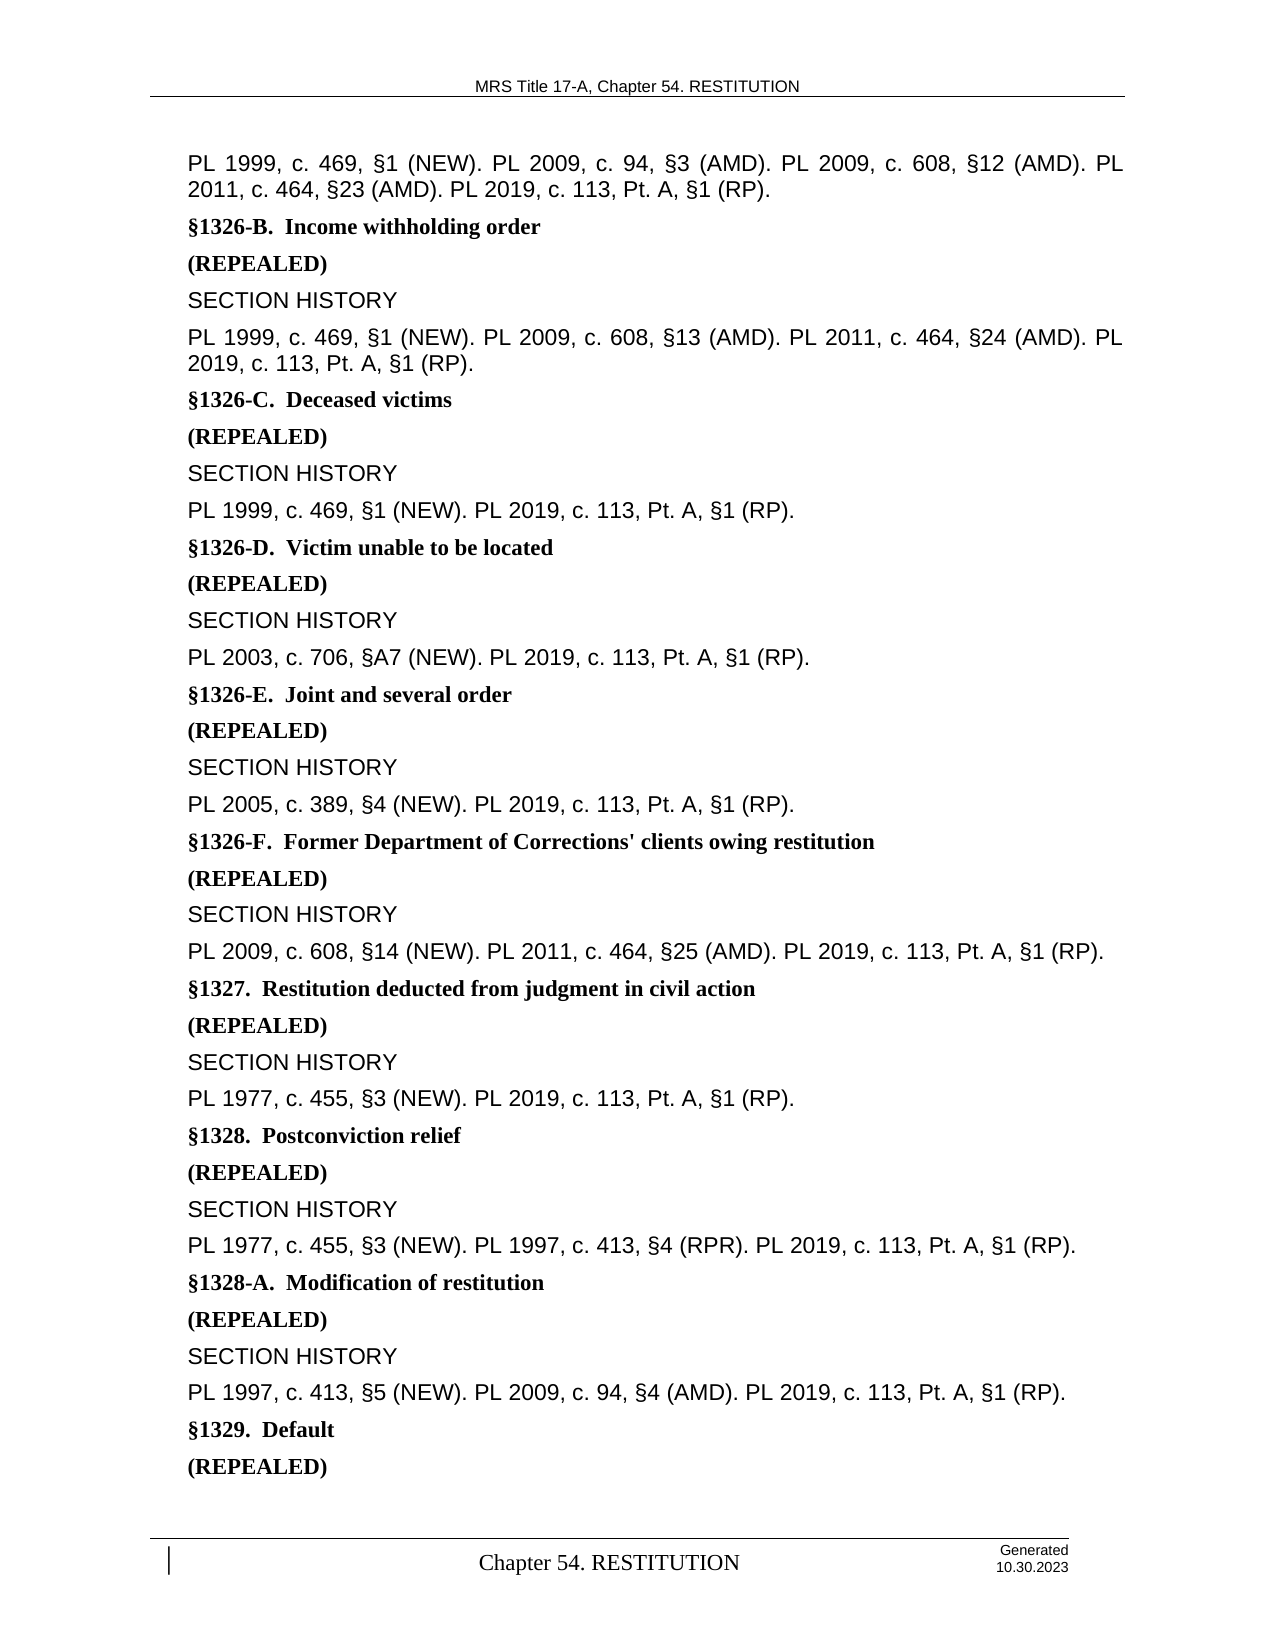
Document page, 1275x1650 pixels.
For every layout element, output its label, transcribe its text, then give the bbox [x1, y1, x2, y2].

text SECTION HISTORY [187, 607, 1125, 633]
text §1327. Restitution deducted from judgment in civil action [187, 975, 1125, 1001]
text (REPEALED) [187, 1159, 1125, 1185]
text §1326-D. Victim unable to be located [187, 534, 1125, 560]
text PL 2009, c. 608, §14 (NEW). PL 2011, c. 464, §25 (AMD). PL 2019, c. 113, Pt. A, §1 (RP). [187, 938, 1125, 964]
text §1326-E. Joint and several order [187, 681, 1125, 707]
text SECTION HISTORY [187, 1048, 1125, 1075]
text SECTION HISTORY [187, 901, 1125, 928]
text §1326-B. Income withholding order [187, 213, 1125, 239]
text §1329. Default [187, 1416, 1125, 1442]
text §1328. Postconviction relief [187, 1122, 1125, 1148]
text §1328-A. Modification of restitution [187, 1269, 1125, 1295]
text SECTION HISTORY [187, 754, 1125, 781]
text PL 2005, c. 389, §4 (NEW). PL 2019, c. 113, Pt. A, §1 (RP). [187, 791, 1125, 817]
text PL 2003, c. 706, §A7 (NEW). PL 2019, c. 113, Pt. A, §1 (RP). [187, 644, 1125, 670]
text SECTION HISTORY [187, 287, 1125, 313]
text PL 1977, c. 455, §3 (NEW). PL 2019, c. 113, Pt. A, §1 (RP). [187, 1085, 1125, 1112]
text PL 1997, c. 413, §5 (NEW). PL 2009, c. 94, §4 (AMD). PL 2019, c. 113, Pt. A, §1 (RP). [187, 1379, 1125, 1406]
text §1326-F. Former Department of Corrections' clients owing restitution [187, 828, 1125, 854]
text SECTION HISTORY [187, 460, 1125, 486]
text (REPEALED) [187, 423, 1125, 450]
text SECTION HISTORY [187, 1196, 1125, 1222]
text (REPEALED) [187, 570, 1125, 597]
text PL 1977, c. 455, §3 (NEW). PL 1997, c. 413, §4 (RPR). PL 2019, c. 113, Pt. A, §1 (RP). [187, 1232, 1125, 1259]
text §1326-C. Deceased victims [187, 387, 1125, 413]
text (REPEALED) [187, 1453, 1125, 1479]
text (REPEALED) [187, 1012, 1125, 1038]
text SECTION HISTORY [187, 1343, 1125, 1369]
text (REPEALED) [187, 1306, 1125, 1332]
text (REPEALED) [187, 250, 1125, 276]
text (REPEALED) [187, 864, 1125, 891]
text PL 1999, c. 469, §1 (NEW). PL 2009, c. 94, §3 (AMD). PL 2009, c. 608, §12 (AMD). PL 2011, c. 464, §23 (AMD). PL 2019, c. 113, Pt. A, §1 (RP). [187, 150, 1125, 203]
text PL 1999, c. 469, §1 (NEW). PL 2009, c. 608, §13 (AMD). PL 2011, c. 464, §24 (AMD). PL 2019, c. 113, Pt. A, §1 (RP). [187, 323, 1125, 376]
text PL 1999, c. 469, §1 (NEW). PL 2019, c. 113, Pt. A, §1 (RP). [187, 497, 1125, 523]
text (REPEALED) [187, 717, 1125, 744]
